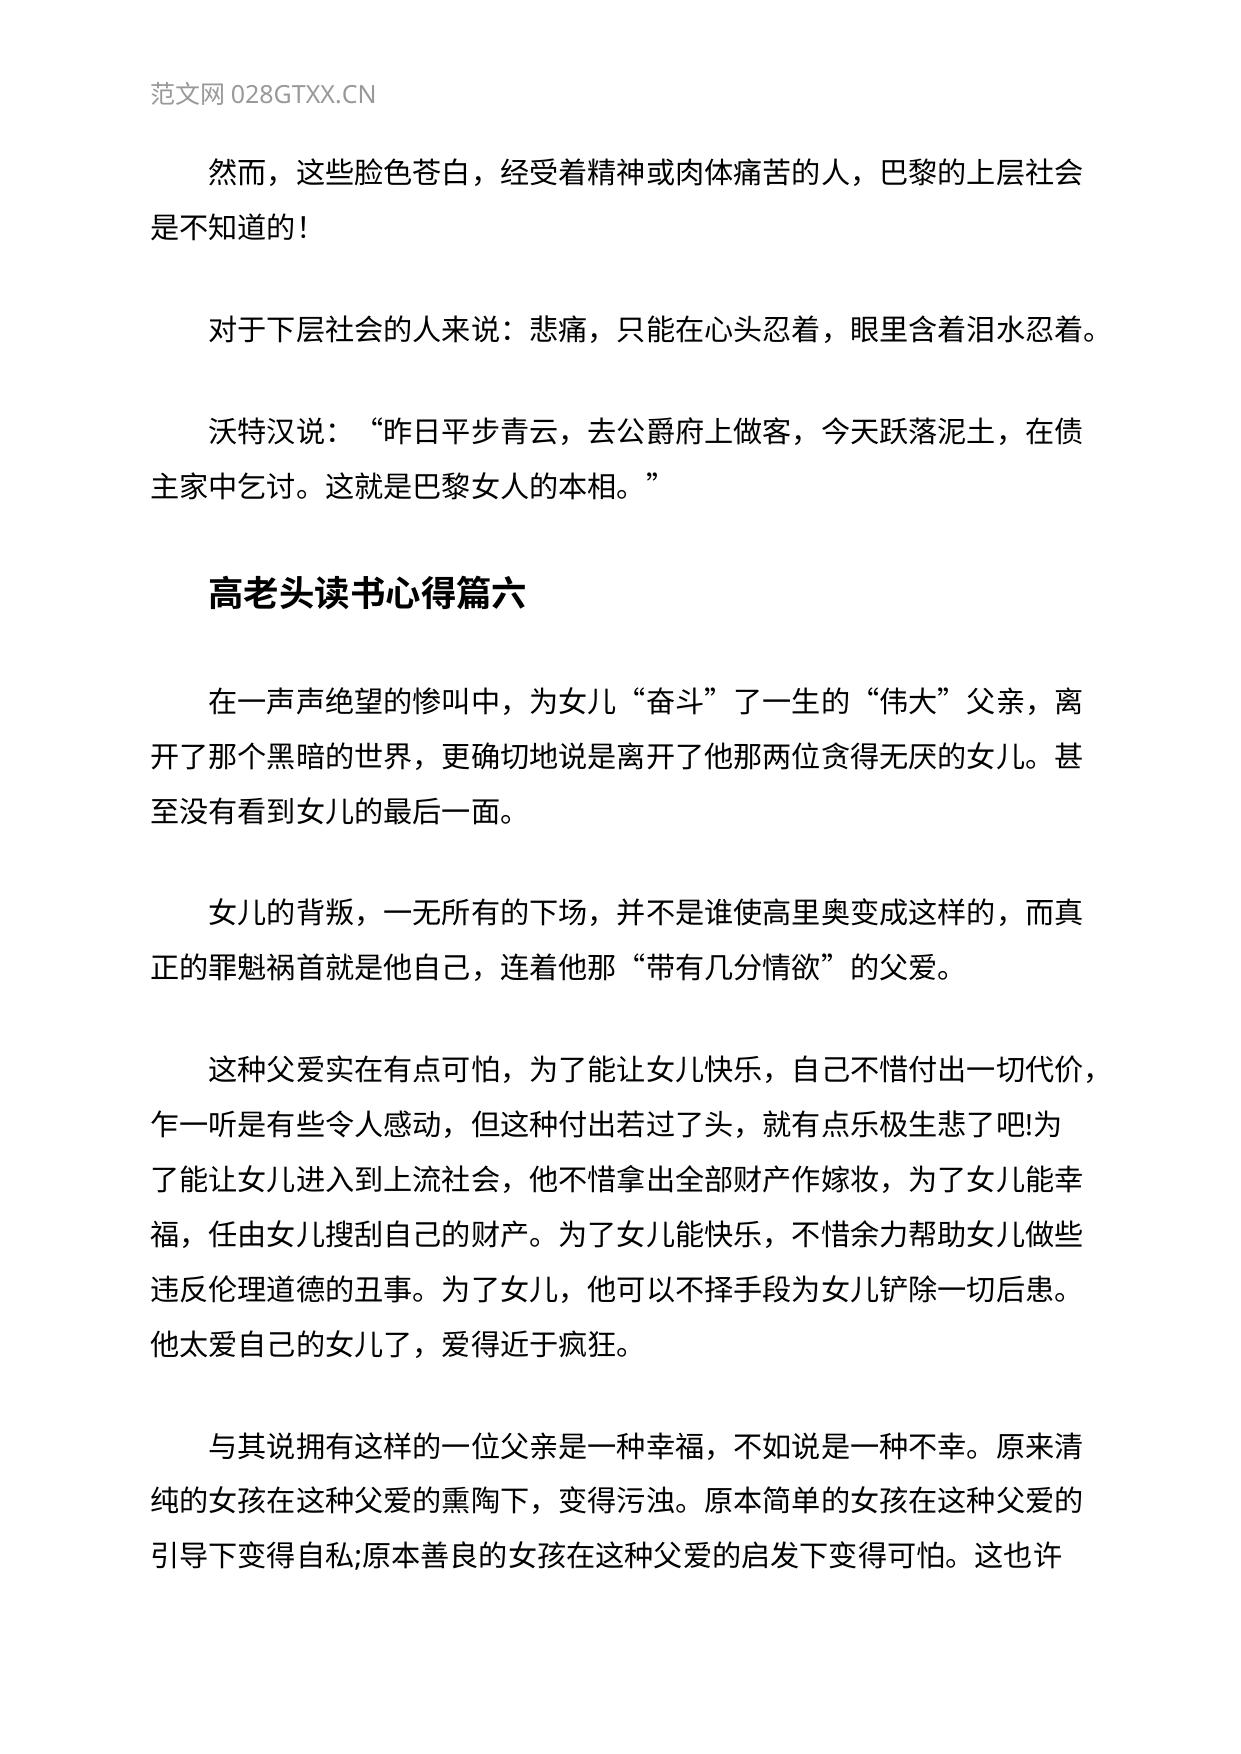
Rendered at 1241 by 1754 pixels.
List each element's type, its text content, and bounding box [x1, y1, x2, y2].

text 沃特汉说：“昨日平步青云，去公爵府上做客，今天跃落泥土，在债主家中乞讨。这就是巴黎女人的本相。” [150, 408, 1090, 506]
text 这种父爱实在有点可怕，为了能让女儿快乐，自己不惜付出一切代价，乍一听是有些令人感动，但这种付出若过了头，就有点乐极生悲了吧!为了能让女儿进入到上流社会，他不惜拿出全部财产作嫁妆，为了女儿能幸福，任由女儿搜刮自己的财产。为了女儿能快乐，不惜余力帮助女儿做些违反伦理道德的丑事。为了女儿，他可以不择手段为女儿铲除一切后患。他太爱自己的女儿了，爱得近于疯狂。 [150, 1047, 1090, 1364]
text 然而，这些脸色苍白，经受着精神或肉体痛苦的人，巴黎的上层社会是不知道的！ [150, 150, 1090, 247]
text 对于下层社会的人来说：悲痛，只能在心头忍着，眼里含着泪水忍着。 [150, 307, 1090, 349]
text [150, 1423, 1090, 1575]
text 女儿的背叛，一无所有的下场，并不是谁使高里奥变成这样的，而真正的罪魁祸首就是他自己，连着他那“带有几分情欲”的父爱。 [150, 890, 1090, 987]
text 在一声声绝望的惨叫中，为女儿“奋斗”了一生的“伟大”父亲，离开了那个黑暗的世界，更确切地说是离开了他那两位贪得无厌的女儿。甚至没有看到女儿的最后一面。 [150, 678, 1090, 831]
text 高老头读书心得篇六 [150, 565, 1090, 616]
